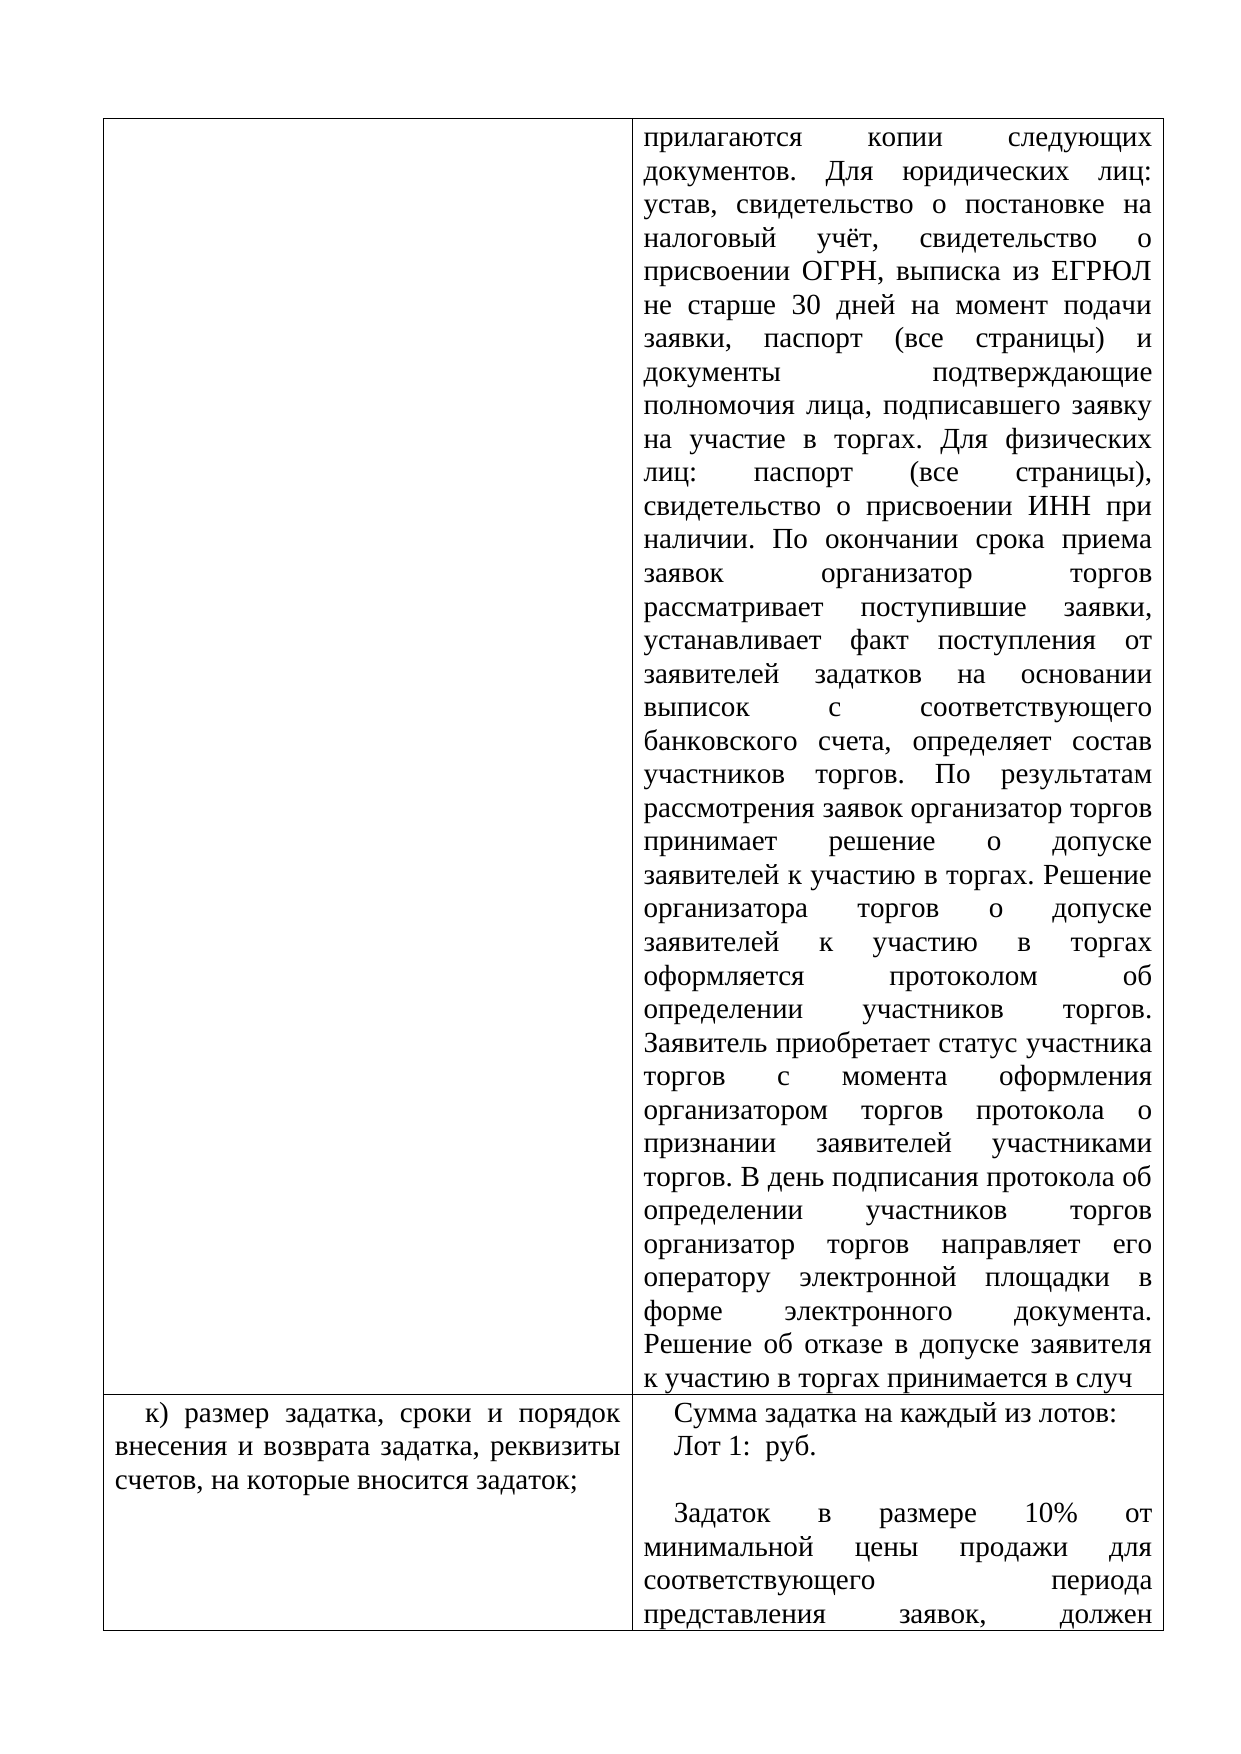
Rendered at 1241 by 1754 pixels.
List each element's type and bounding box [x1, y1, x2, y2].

table_cell [633, 119, 1163, 1394]
table_cell [104, 119, 632, 1394]
table_cell [633, 1395, 1163, 1629]
table_cell [104, 1395, 632, 1629]
